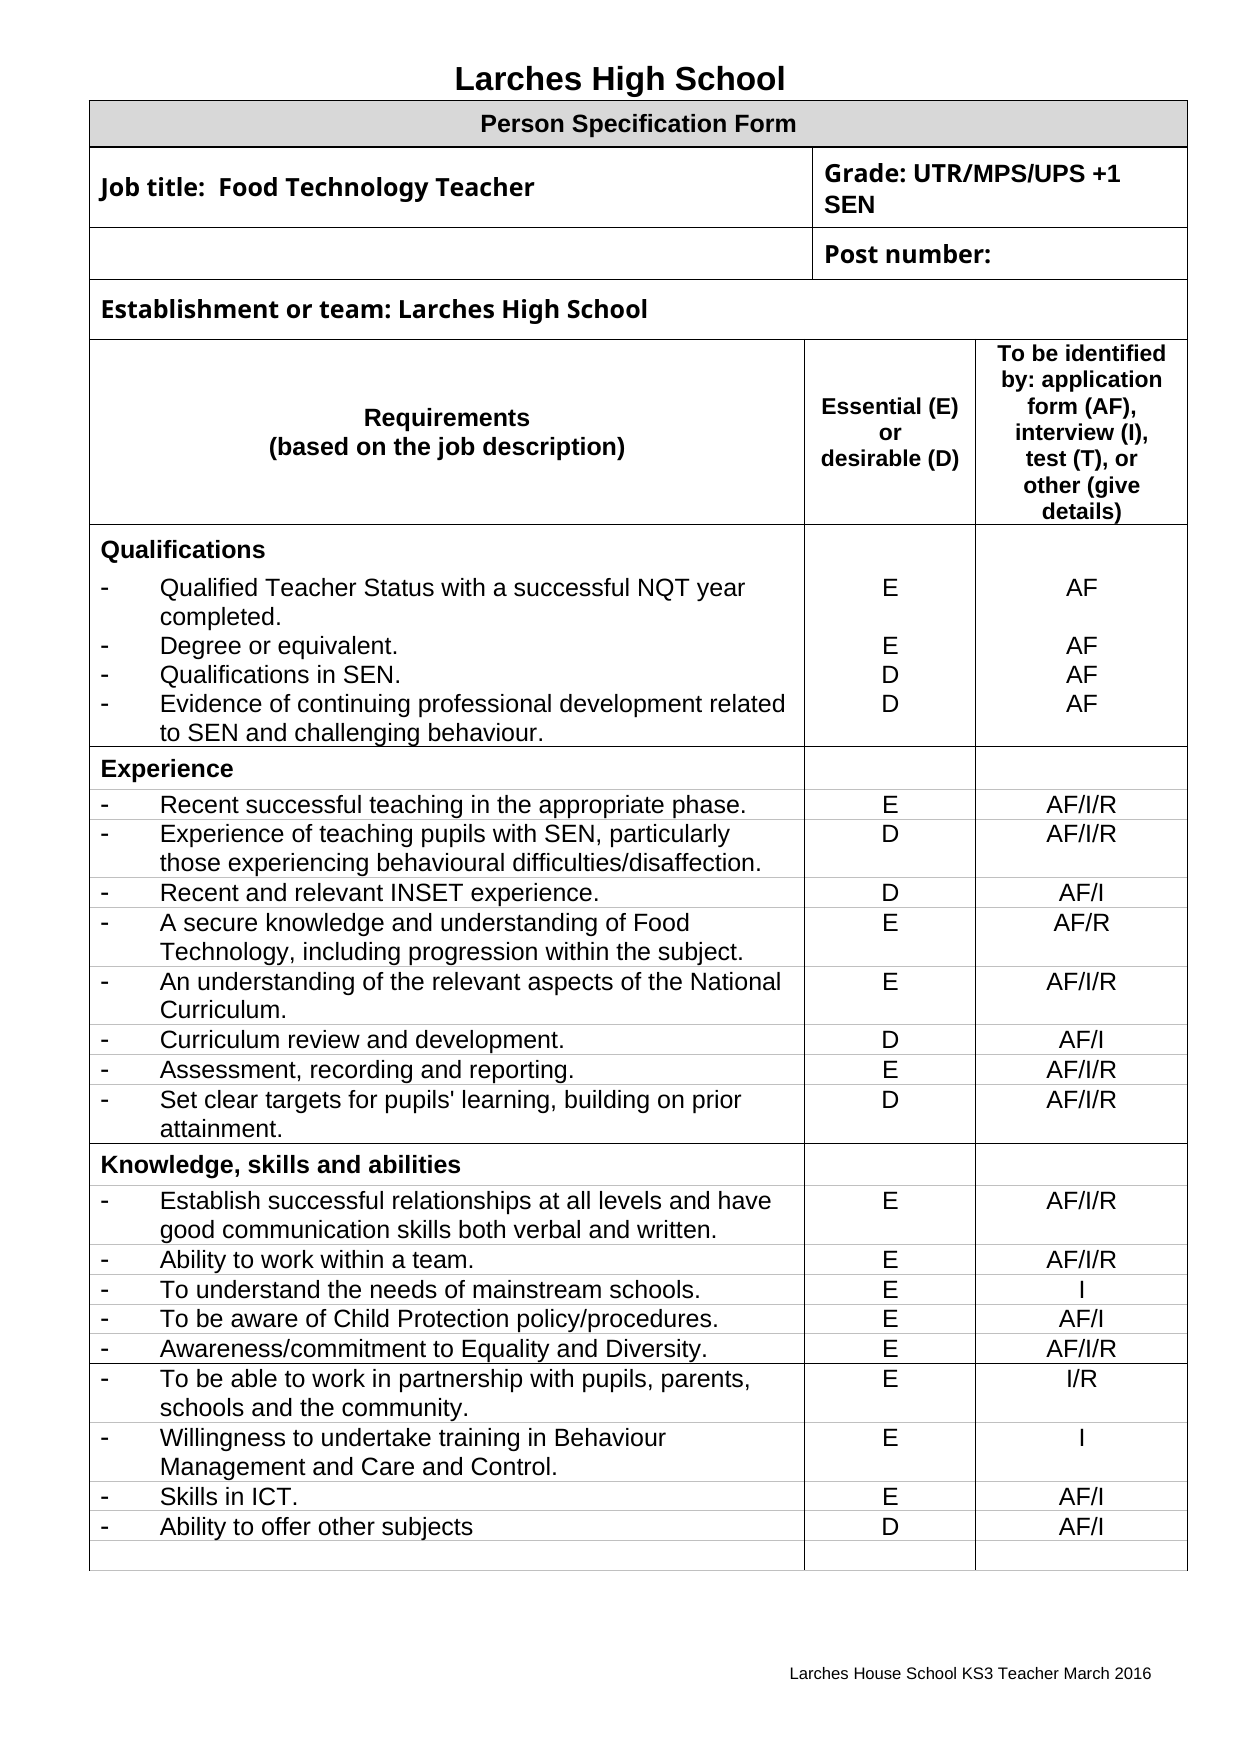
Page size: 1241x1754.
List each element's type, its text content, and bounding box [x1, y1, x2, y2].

table_cell Evidence of continuing professional development related to SEN and challenging behaviour. [90, 689, 804, 746]
table_cell I [976, 1423, 1187, 1481]
table_cell [805, 1541, 975, 1570]
table_cell E [805, 967, 975, 1024]
table_cell Qualifications in SEN. [90, 660, 804, 689]
table_cell E [805, 1055, 975, 1084]
table_cell To be able to work in partnership with pupils, parents, schools and the community. [90, 1364, 804, 1422]
table_cell D [805, 660, 975, 689]
table_cell AF/I/R [976, 1186, 1187, 1244]
table_cell Awareness/commitment to Equality and Diversity. [90, 1334, 804, 1363]
table_cell [90, 1541, 804, 1570]
table_cell E [805, 1275, 975, 1303]
table_cell AF [976, 573, 1187, 631]
table_cell AF/R [976, 908, 1187, 966]
table_cell E [805, 908, 975, 966]
table_cell Degree or equivalent. [90, 631, 804, 660]
table_cell D [805, 878, 975, 907]
table_cell Qualified Teacher Status with a successful NQT year completed. [90, 573, 804, 631]
table_cell E [805, 1423, 975, 1481]
table_cell AF/I/R [976, 820, 1187, 877]
table_cell Ability to work within a team. [90, 1245, 804, 1273]
table_cell E [805, 1334, 975, 1363]
table_cell AF/I/R [976, 1055, 1187, 1084]
table_cell [976, 1541, 1187, 1570]
table_cell [805, 747, 975, 788]
table_cell AF/I [976, 1025, 1187, 1054]
table_cell AF/I [976, 878, 1187, 907]
table_cell AF [976, 660, 1187, 689]
table_cell AF/I/R [976, 1334, 1187, 1363]
table_cell AF/I [976, 1305, 1187, 1333]
table_cell D [805, 1511, 975, 1540]
table_cell E [805, 573, 975, 631]
table_cell Post number: [813, 228, 1187, 279]
table_cell E [805, 790, 975, 818]
table_cell [90, 228, 812, 279]
table_cell AF/I/R [976, 790, 1187, 818]
table_cell [805, 1144, 975, 1185]
table_cell Grade: UTR/MPS/UPS +1 SEN [813, 148, 1187, 227]
table_cell E [805, 1245, 975, 1273]
table_cell A secure knowledge and understanding of Food Technology, including progression within the subject. [90, 908, 804, 966]
table_cell To understand the needs of mainstream schools. [90, 1275, 804, 1303]
table_cell Essential (E) or desirable (D) [805, 340, 975, 524]
table_cell E [805, 1305, 975, 1333]
table_cell Experience [90, 747, 804, 788]
table_cell Assessment, recording and reporting. [90, 1055, 804, 1084]
table_cell AF [976, 689, 1187, 746]
table_cell D [805, 1085, 975, 1143]
table_cell Job title: Food Technology Teacher [90, 148, 812, 227]
table_cell AF/I [976, 1482, 1187, 1510]
table_cell I [976, 1275, 1187, 1303]
table_cell Willingness to undertake training in Behaviour Management and Care and Control. [90, 1423, 804, 1481]
table_cell Ability to offer other subjects [90, 1511, 804, 1540]
table_cell To be identified by: application form (AF), interview (I), test (T), or other (give details) [976, 340, 1187, 524]
table_cell Experience of teaching pupils with SEN, particularly those experiencing behavioural difficulties/disaffection. [90, 820, 804, 877]
table_cell [976, 747, 1187, 788]
table_cell [976, 1144, 1187, 1185]
table_cell D [805, 689, 975, 746]
table_cell Requirements (based on the job description) [90, 340, 804, 524]
table_cell Establish successful relationships at all levels and have good communication skills both verbal and written. [90, 1186, 804, 1244]
title Larches High School [89, 59, 1152, 97]
table_cell D [805, 820, 975, 877]
table_header Person Specification Form [90, 101, 1187, 146]
table_cell AF/I/R [976, 1085, 1187, 1143]
table_cell E [805, 1186, 975, 1244]
table_cell Recent and relevant INSET experience. [90, 878, 804, 907]
table_cell E [805, 1364, 975, 1422]
table_cell AF/I/R [976, 1245, 1187, 1273]
table_cell [805, 525, 975, 573]
table_cell Skills in ICT. [90, 1482, 804, 1510]
table_cell Curriculum review and development. [90, 1025, 804, 1054]
table_cell E [805, 631, 975, 660]
table_cell I/R [976, 1364, 1187, 1422]
table_cell [976, 525, 1187, 573]
table_cell Knowledge, skills and abilities [90, 1144, 804, 1185]
table_cell D [805, 1025, 975, 1054]
table_cell To be aware of Child Protection policy/procedures. [90, 1305, 804, 1333]
table_cell Recent successful teaching in the appropriate phase. [90, 790, 804, 818]
table_cell AF/I/R [976, 967, 1187, 1024]
table_cell Qualifications [90, 525, 804, 573]
table_cell E [805, 1482, 975, 1510]
table_cell Establishment or team: Larches High School [90, 280, 1187, 339]
table_cell AF [976, 631, 1187, 660]
table_cell An understanding of the relevant aspects of the National Curriculum. [90, 967, 804, 1024]
table_cell AF/I [976, 1511, 1187, 1540]
table_cell Set clear targets for pupils' learning, building on prior attainment. [90, 1085, 804, 1143]
